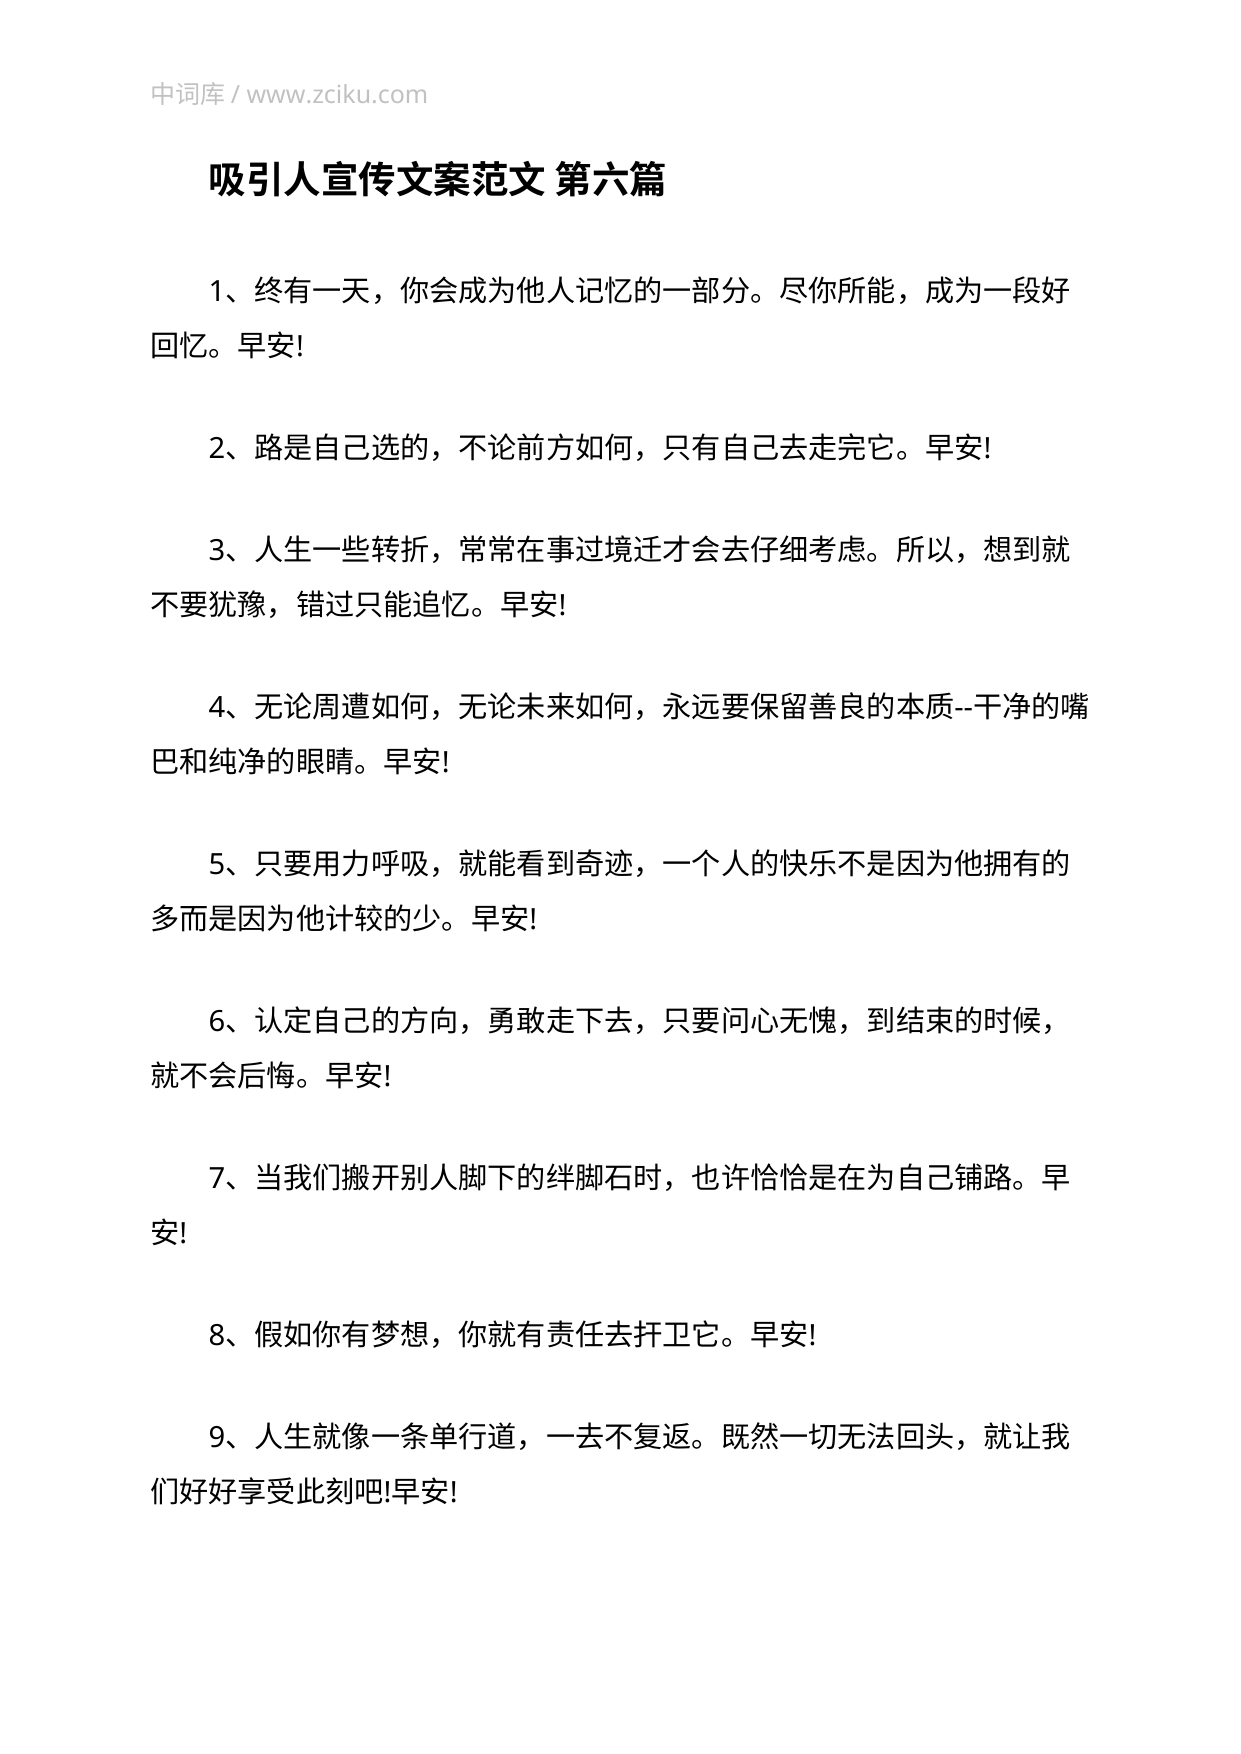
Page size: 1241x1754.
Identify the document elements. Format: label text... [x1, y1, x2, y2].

text 2、路是自己选的，不论前方如何，只有自己去走完它。早安! [150, 424, 1090, 467]
text 4、无论周遭如何，无论未来如何，永远要保留善良的本质--干净的嘴巴和纯净的眼睛。早安! [150, 683, 1090, 781]
text 5、只要用力呼吸，就能看到奇迹，一个人的快乐不是因为他拥有的多而是因为他计较的少。早安! [150, 840, 1090, 938]
text 吸引人宣传文案范文 第六篇 [150, 150, 1090, 204]
text 3、人生一些转折，常常在事过境迁才会去仔细考虑。所以，想到就不要犹豫，错过只能追忆。早安! [150, 526, 1090, 624]
text 7、当我们搬开别人脚下的绊脚石时，也许恰恰是在为自己铺路。早安! [150, 1154, 1090, 1252]
text 8、假如你有梦想，你就有责任去扞卫它。早安! [150, 1311, 1090, 1354]
text 6、认定自己的方向，勇敢走下去，只要问心无愧，到结束的时候，就不会后悔。早安! [150, 997, 1090, 1095]
text 9、人生就像一条单行道，一去不复返。既然一切无法回头，就让我们好好享受此刻吧!早安! [150, 1413, 1090, 1511]
text 1、终有一天，你会成为他人记忆的一部分。尽你所能，成为一段好回忆。早安! [150, 267, 1090, 365]
